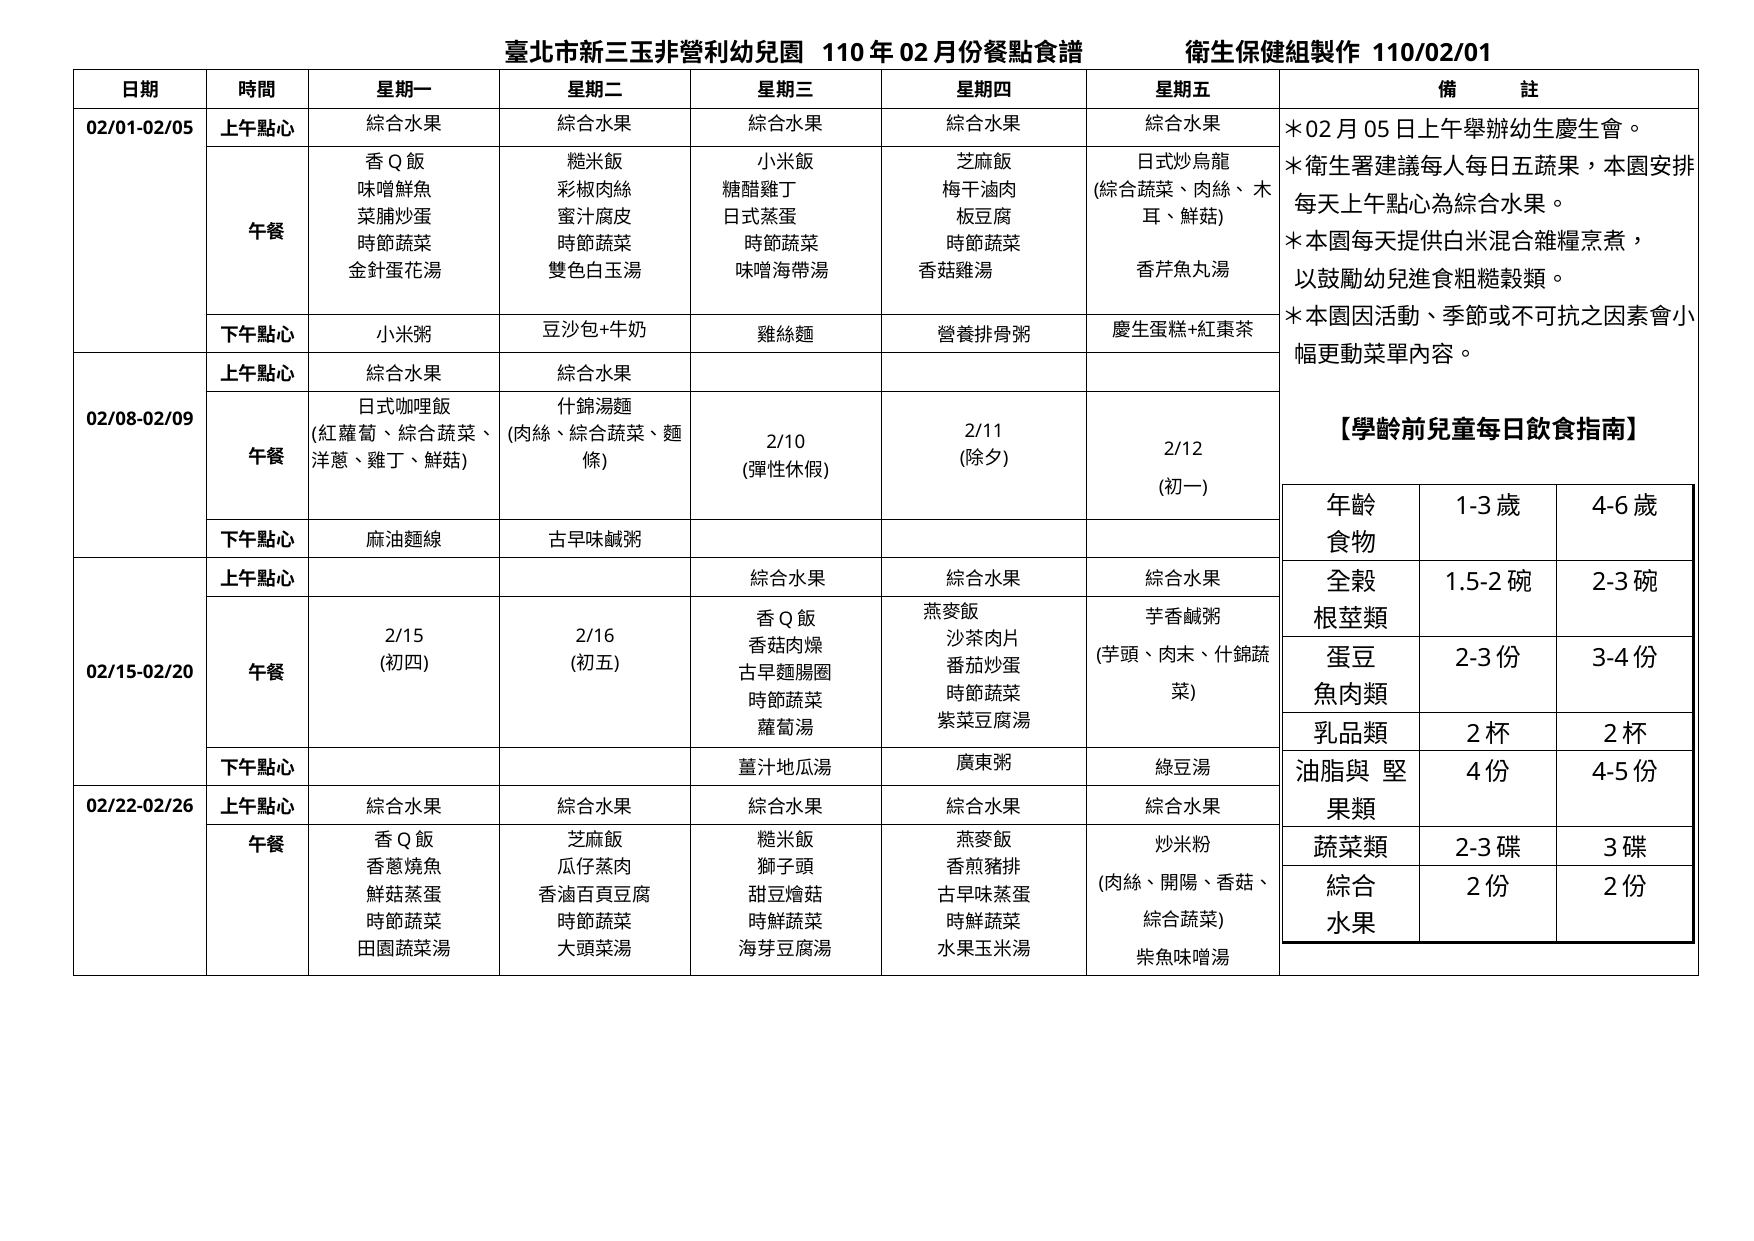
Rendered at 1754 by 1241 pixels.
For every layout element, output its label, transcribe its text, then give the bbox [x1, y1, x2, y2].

table_cell 午餐 [207, 147, 308, 313]
table_cell 燕麥飯 沙茶肉片 番茄炒蛋 時節蔬菜 紫菜豆腐湯 [882, 597, 1086, 747]
table_cell 午餐 [207, 825, 308, 975]
table_cell 小米飯 糖醋雞丁 日式蒸蛋 時節蔬菜 味噌海帶湯 [691, 147, 881, 313]
table_cell 2/15 (初四) [309, 597, 499, 747]
table_cell [309, 558, 499, 596]
table_cell 下午點心 [207, 520, 308, 557]
table_header 星期二 [500, 70, 690, 107]
table_cell 上午點心 [207, 558, 308, 596]
table_cell 糙米飯 彩椒肉絲 蜜汁腐皮 時節蔬菜 雙色白玉湯 [500, 147, 690, 313]
table_cell 日式咖哩飯 (紅蘿蔔、綜合蔬菜、 洋蔥、雞丁、鮮菇) [309, 392, 499, 518]
table_cell [500, 748, 690, 785]
table_cell ＊02月05日上午舉辦幼生慶生會。 ＊衛生署建議每人每日五蔬果，本園安排 每天上午點心為綜合水果。 ＊本園每天提供白米混合雜糧烹煮， 以鼓勵幼兒進食粗糙穀類。 ＊本園因活動、季節或不可抗之因素會小 幅更動菜單內容。 【學齡前兒童每日飲食指南】 ★本園一律使用國產豬肉品 [1280, 109, 1698, 975]
table_cell 綜合水果 [1087, 109, 1279, 146]
table_cell 慶生蛋糕+紅棗茶 [1087, 315, 1279, 352]
table_cell 02/15-02/20 [74, 558, 206, 785]
table_cell [500, 558, 690, 596]
table_cell 芝麻飯 瓜仔蒸肉 香滷百頁豆腐 時節蔬菜 大頭菜湯 [500, 825, 690, 975]
table_cell 綠豆湯 [1087, 748, 1279, 785]
table_cell 午餐 [207, 597, 308, 747]
table_cell 02/22-02/26 [74, 786, 206, 975]
table_cell 廣東粥 [882, 748, 1086, 785]
table_cell 2/11 (除夕) [882, 392, 1086, 518]
table_cell 2/16 (初五) [500, 597, 690, 747]
table_cell 日式炒烏龍 (綜合蔬菜、肉絲、 木耳、鮮菇) 香芹魚丸湯 [1087, 147, 1279, 313]
table_cell [1087, 353, 1279, 391]
table_cell 2/12 (初一) [1087, 392, 1279, 518]
table_cell 綜合水果 [500, 786, 690, 824]
table_cell [691, 520, 881, 557]
table_cell 什錦湯麵 (肉絲、綜合蔬菜、麵條) [500, 392, 690, 518]
table_cell 綜合水果 [500, 353, 690, 391]
table_header 日期 [74, 70, 206, 107]
table_cell 香Q飯 味噌鮮魚 菜脯炒蛋 時節蔬菜 金針蛋花湯 [309, 147, 499, 313]
table_header 星期一 [309, 70, 499, 107]
table_cell 綜合水果 [309, 786, 499, 824]
table_cell 雞絲麵 [691, 315, 881, 352]
table_cell 綜合水果 [882, 558, 1086, 596]
table_cell 綜合水果 [691, 558, 881, 596]
table_cell 營養排骨粥 [882, 315, 1086, 352]
table_header 時間 [207, 70, 308, 107]
table_cell 古早味鹹粥 [500, 520, 690, 557]
table_cell [1087, 520, 1279, 557]
table_cell 薑汁地瓜湯 [691, 748, 881, 785]
table_cell [882, 353, 1086, 391]
table_cell 綜合水果 [691, 786, 881, 824]
table_cell [309, 748, 499, 785]
table_cell 下午點心 [207, 748, 308, 785]
table_cell 上午點心 [207, 109, 308, 146]
table_cell 下午點心 [207, 315, 308, 352]
table_cell 香Q飯 香蔥燒魚 鮮菇蒸蛋 時節蔬菜 田園蔬菜湯 [309, 825, 499, 975]
table_cell 糙米飯 獅子頭 甜豆燴菇 時鮮蔬菜 海芽豆腐湯 [691, 825, 881, 975]
table_cell 麻油麵線 [309, 520, 499, 557]
table_cell 綜合水果 [1087, 786, 1279, 824]
table_cell 綜合水果 [500, 109, 690, 146]
table_header 星期三 [691, 70, 881, 107]
table_cell 02/08-02/09 [74, 353, 206, 557]
table_cell 芋香鹹粥 (芋頭、肉末、什錦蔬菜) [1087, 597, 1279, 747]
table_cell 午餐 [207, 392, 308, 518]
table_header 星期五 [1087, 70, 1279, 107]
table_cell 綜合水果 [882, 786, 1086, 824]
table_cell 芝麻飯 梅干滷肉 板豆腐 時節蔬菜 香菇雞湯 [882, 147, 1086, 313]
table_cell 綜合水果 [309, 109, 499, 146]
table_cell 上午點心 [207, 353, 308, 391]
table_cell 2/10 (彈性休假) [691, 392, 881, 518]
table_header 星期四 [882, 70, 1086, 107]
table_cell 炒米粉 (肉絲、開陽、香菇、綜合蔬菜) 柴魚味噌湯 [1087, 825, 1279, 975]
table_cell [691, 353, 881, 391]
table_cell 綜合水果 [882, 109, 1086, 146]
table_header 備 註 [1280, 70, 1698, 107]
table_cell [882, 520, 1086, 557]
table_cell 上午點心 [207, 786, 308, 824]
table_cell 豆沙包+牛奶 [500, 315, 690, 352]
table_cell 香Q飯 香菇肉燥 古早麵腸圈 時節蔬菜 蘿蔔湯 [691, 597, 881, 747]
table_cell 綜合水果 [309, 353, 499, 391]
table_cell 綜合水果 [1087, 558, 1279, 596]
table_cell 02/01-02/05 [74, 109, 206, 352]
table_cell 綜合水果 [691, 109, 881, 146]
text 臺北市新三玉非營利幼兒園 110年02月份餐點食譜 衛生保健組製作 110/02/01 [74, 31, 1679, 69]
table_cell 小米粥 [309, 315, 499, 352]
table_cell 燕麥飯 香煎豬排 古早味蒸蛋 時鮮蔬菜 水果玉米湯 [882, 825, 1086, 975]
